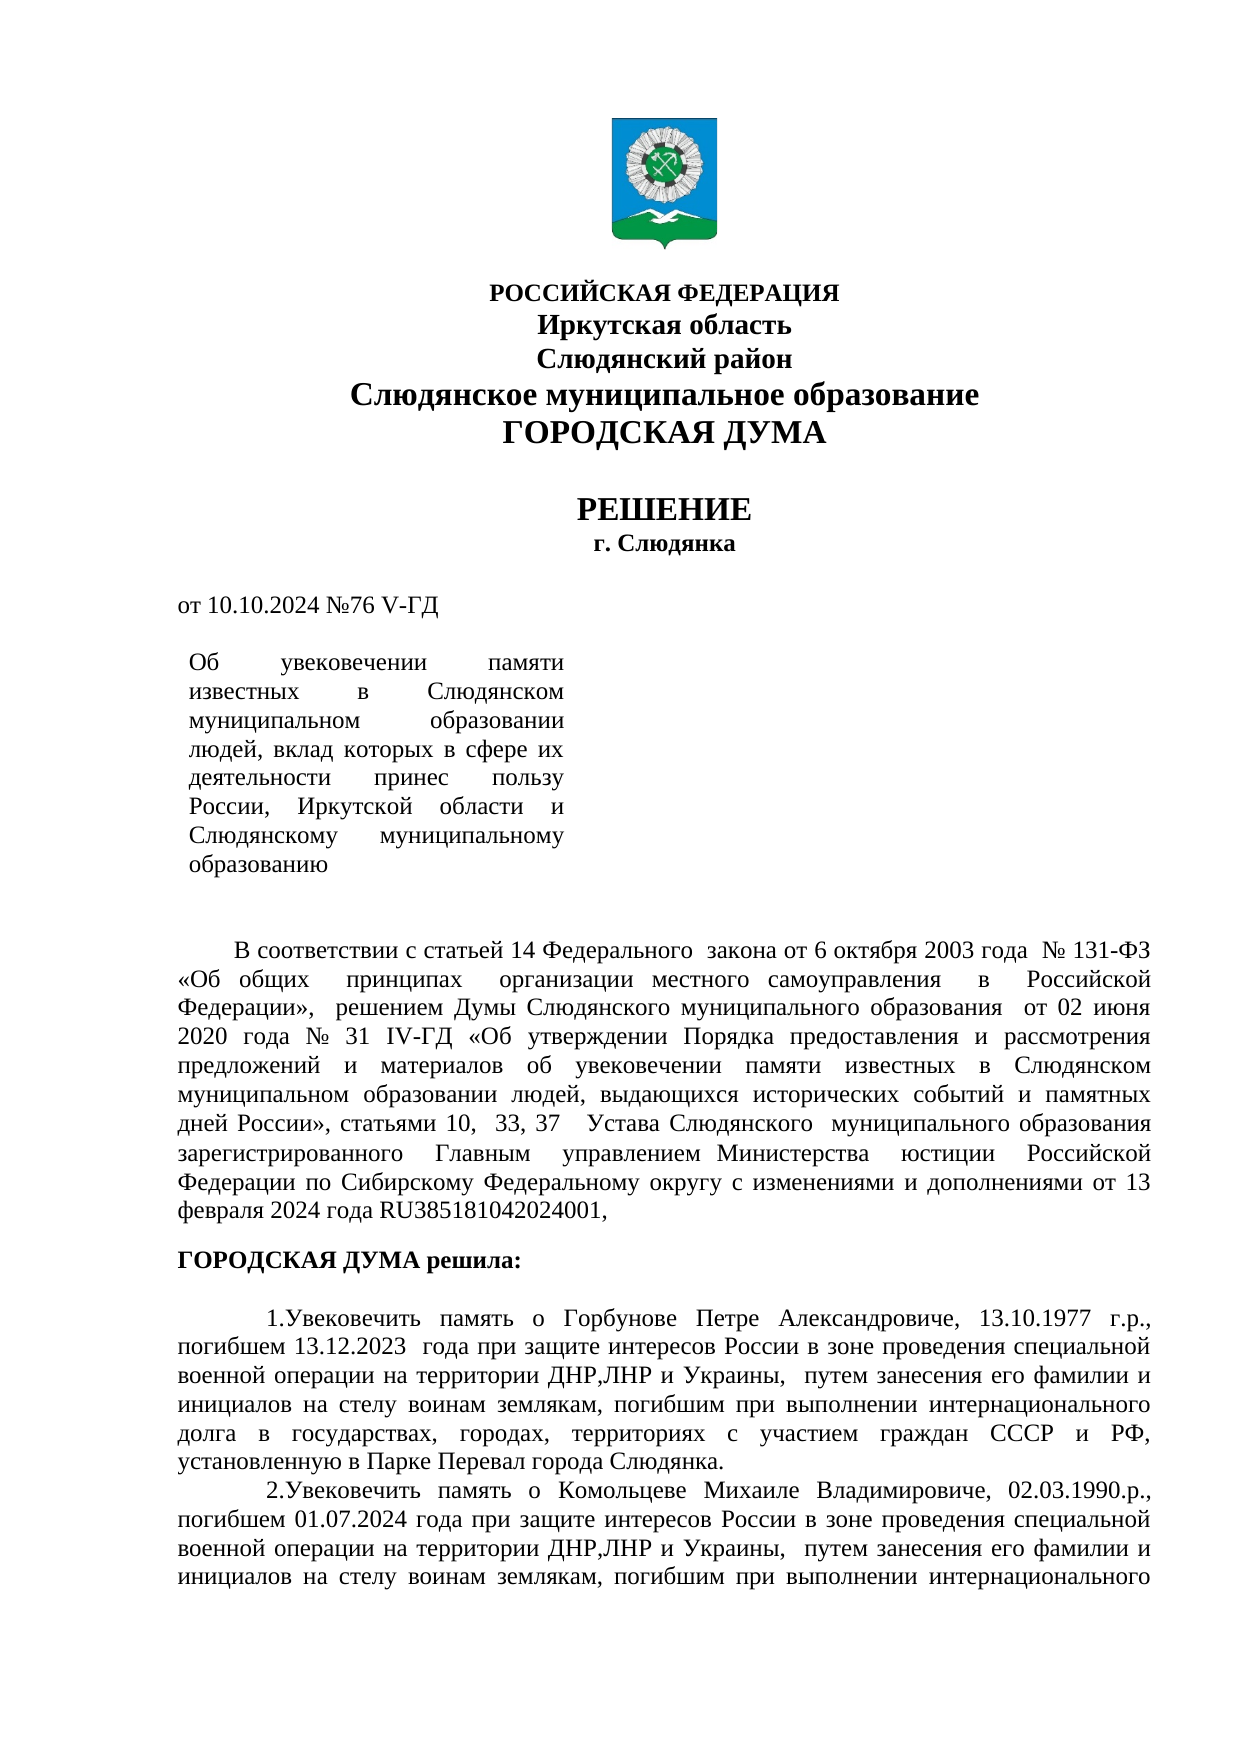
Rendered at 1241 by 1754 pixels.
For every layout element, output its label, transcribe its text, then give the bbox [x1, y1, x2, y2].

picture [611, 118, 718, 250]
text В соответствии с статьей 14 Федерального закона от 6 октября 2003 года № 131-ФЗ «Об общих принципах организации местного самоуправления в Российской Федерации», решением Думы Слюдянского муниципального образования от 02 июня 2020 года № 31 IV-ГД «Об утверждении Порядка предоставления и рассмотрения предложений и материалов об увековечении памяти известных в Слюдянском муниципальном образовании людей, выдающихся исторических событий и памятных дней России», статьями 10, 33, 37 Устава Слюдянского муниципального образования зарегистрированного Главным управлением Министерства юстиции Российской Федерации по Сибирскому Федеральному округу с изменениями и дополнениями от 13 февраля 2024 года RU385181042024001, [177, 935, 1152, 1224]
text 1.Увековечить память о Горбунове Петре Александровиче, 13.10.1977 г.р., погибшем 13.12.2023 года при защите интересов России в зоне проведения специальной военной операции на территории ДНР,ЛНР и Украины, путем занесения его фамилии и инициалов на стелу воинам землякам, погибшим при выполнении интернационального долга в государствах, городах, территориях с участием граждан СССР и РФ, установленную в Парке Перевал города Слюдянка. [177, 1303, 1152, 1475]
table_header Об увековечении памяти известных в Слюдянском муниципальном образовании людей, вклад которых в сфере их деятельности принес пользу России, Иркутской области и Слюдянскому муниципальному образованию [177, 648, 575, 906]
text от 10.10.2024 №76 V-ГД [177, 590, 1152, 619]
text Слюдянское муниципальное образование [177, 374, 1152, 413]
text РЕШЕНИЕ [177, 489, 1152, 528]
text Иркутская область [177, 307, 1152, 341]
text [177, 1475, 1152, 1590]
text ГОРОДСКАЯ ДУМА решила: [177, 1245, 1152, 1274]
text Слюдянский район [177, 341, 1152, 374]
text г. Слюдянка [177, 528, 1152, 556]
text ГОРОДСКАЯ ДУМА [177, 413, 1152, 451]
text РОССИЙСКАЯ ФЕДЕРАЦИЯ [177, 278, 1152, 307]
picture [626, 127, 703, 203]
